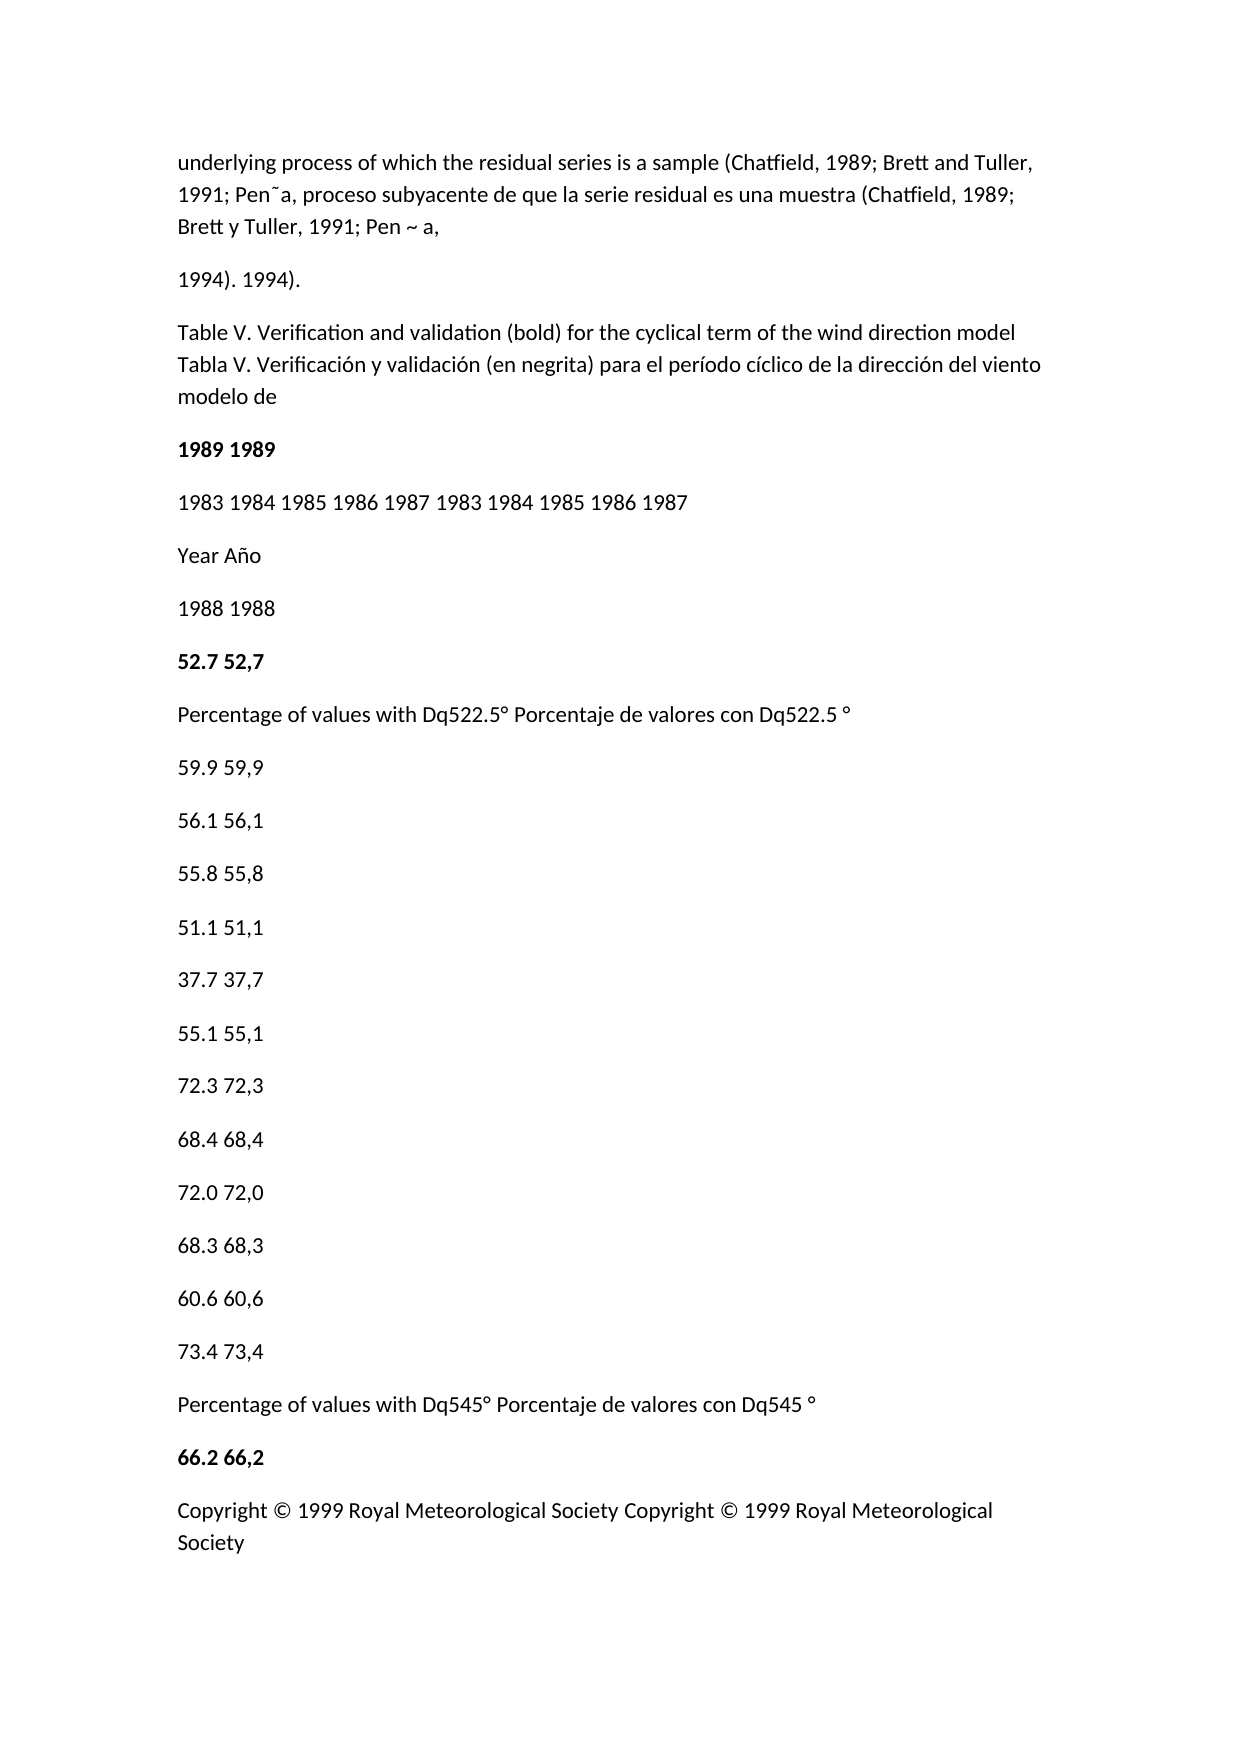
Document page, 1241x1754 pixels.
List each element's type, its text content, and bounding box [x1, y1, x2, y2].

text 59.9 59,9 [177, 753, 1063, 782]
text 1988 1988 [177, 594, 1063, 622]
text 52.7 52,7 [177, 647, 1063, 676]
text Table V. Verification and validation (bold) for the cyclical term of the wind direction model Tabla V. Verificación y validación (en negrita) para el período cíclico de la dirección del viento modelo de [177, 318, 1063, 410]
text 37.7 37,7 [177, 966, 1063, 994]
text 73.4 73,4 [177, 1337, 1063, 1365]
text 66.2 66,2 [177, 1443, 1063, 1471]
text Copyright © 1999 Royal Meteorological Society Copyright © 1999 Royal Meteorological Society [177, 1496, 1063, 1556]
text 1983 1984 1985 1986 1987 1983 1984 1985 1986 1987 [177, 488, 1063, 516]
text Percentage of values with Dq545° Porcentaje de valores con Dq545 ° [177, 1390, 1063, 1418]
text Year Año [177, 541, 1063, 569]
text 72.3 72,3 [177, 1072, 1063, 1100]
text 68.4 68,4 [177, 1125, 1063, 1153]
text 60.6 60,6 [177, 1284, 1063, 1312]
text 51.1 51,1 [177, 913, 1063, 941]
text 55.8 55,8 [177, 859, 1063, 888]
text 1989 1989 [177, 435, 1063, 463]
text 72.0 72,0 [177, 1178, 1063, 1206]
text 55.1 55,1 [177, 1019, 1063, 1047]
text Percentage of values with Dq522.5° Porcentaje de valores con Dq522.5 ° [177, 701, 1063, 728]
text 56.1 56,1 [177, 807, 1063, 834]
text 1994). 1994). [177, 265, 1063, 293]
text underlying process of which the residual series is a sample (Chatfield, 1989; Brett and Tuller, 1991; Pen˜a, proceso subyacente de que la serie residual es una muestra (Chatfield, 1989; Brett y Tuller, 1991; Pen ~ a, [177, 148, 1063, 240]
text 68.3 68,3 [177, 1231, 1063, 1259]
